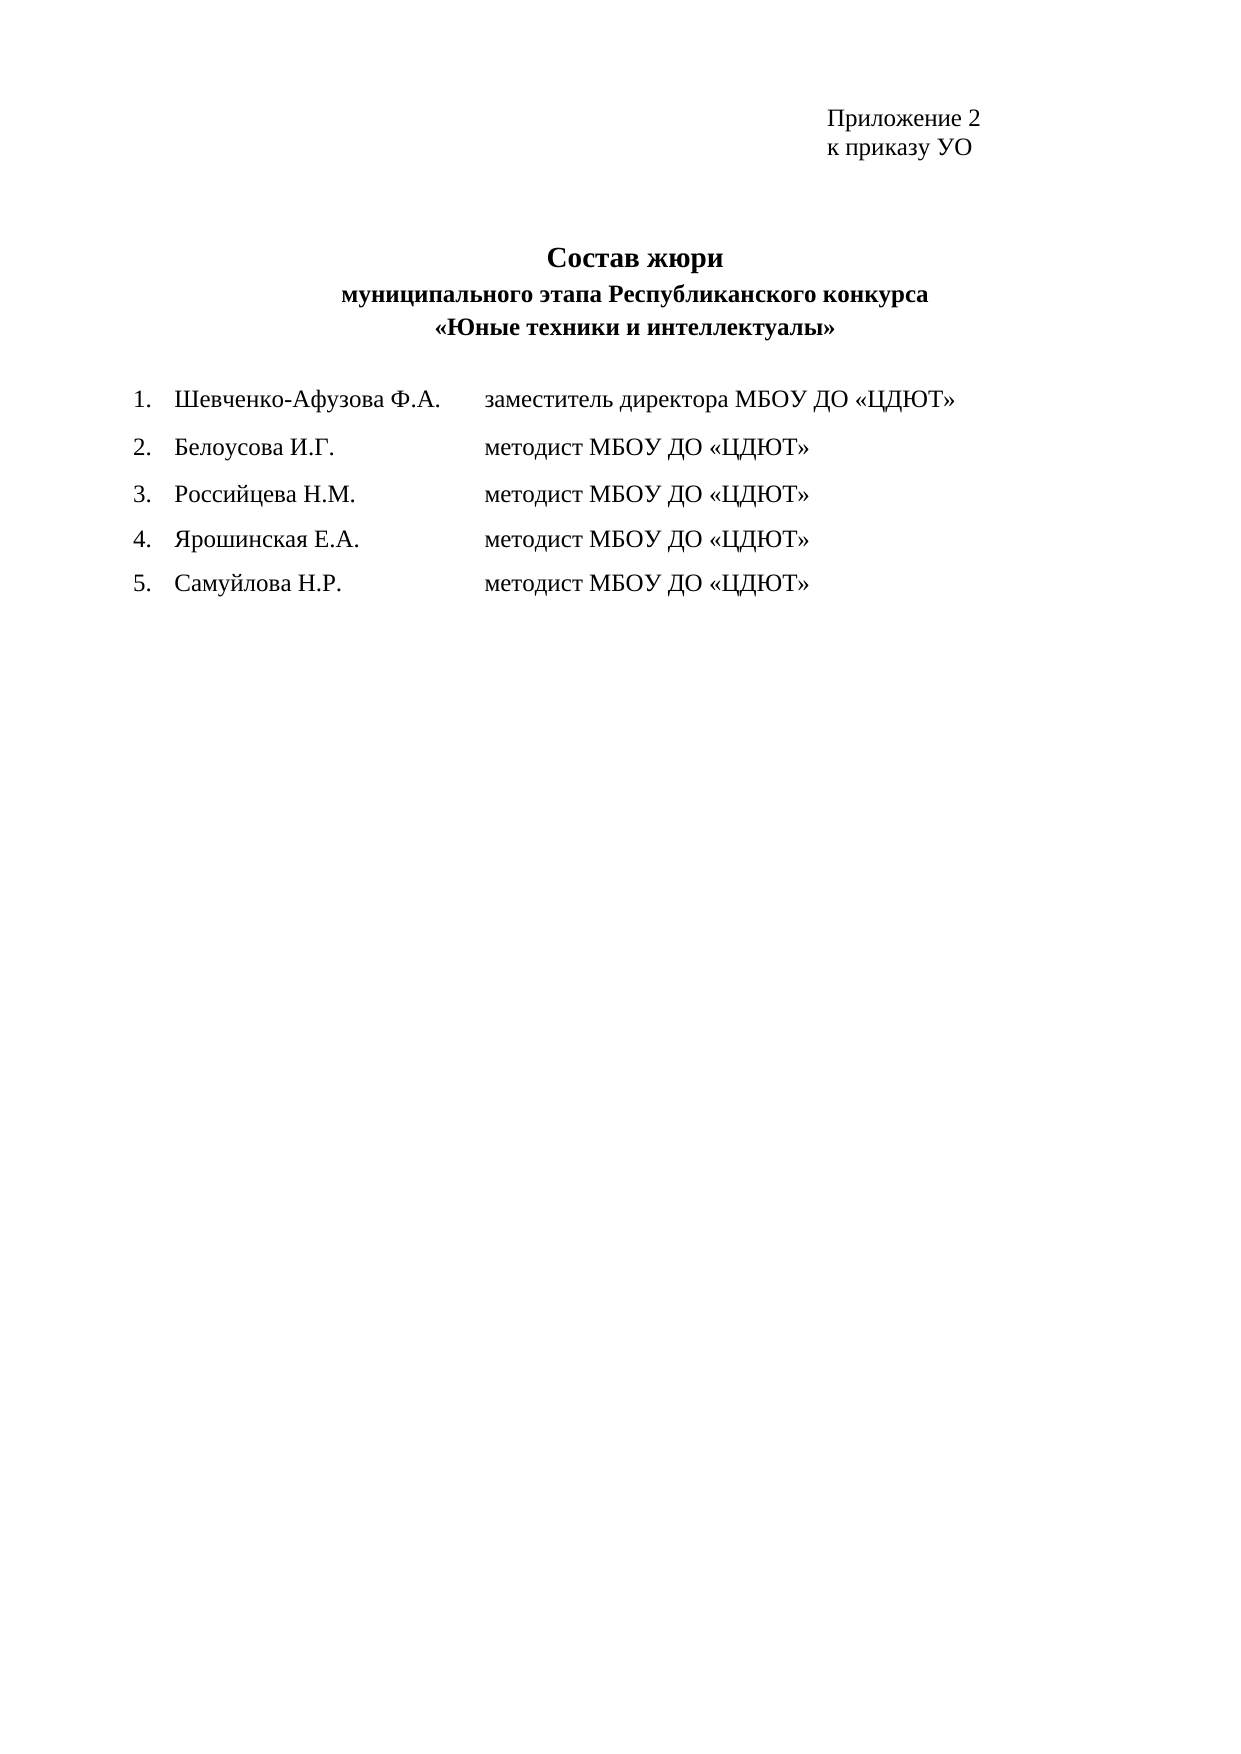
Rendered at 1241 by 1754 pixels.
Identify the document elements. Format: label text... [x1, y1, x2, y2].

text муниципального этапа Республиканского конкурса [118, 279, 1152, 308]
table_cell Белоусова И.Г. [163, 423, 473, 471]
table_cell 3. [122, 471, 163, 517]
text Состав жюри [118, 240, 1152, 274]
table_header заместитель директора МБОУ ДО «ЦДЮТ» [473, 374, 1096, 422]
text Приложение 2 [118, 103, 1152, 132]
table_header Шевченко-Афузова Ф.А. [163, 374, 473, 422]
text к приказу УО [118, 132, 1152, 161]
table_cell 5. [122, 561, 163, 604]
table_cell методист МБОУ ДО «ЦДЮТ» [473, 471, 1096, 517]
table_header 1. [122, 374, 163, 422]
table_cell Ярошинская Е.А. [163, 517, 473, 561]
table_cell 4. [122, 517, 163, 561]
table_cell методист МБОУ ДО «ЦДЮТ» [473, 423, 1096, 471]
table_cell Самуйлова Н.Р. [163, 561, 473, 604]
table_cell Российцева Н.М. [163, 471, 473, 517]
table_cell методист МБОУ ДО «ЦДЮТ» [473, 561, 1096, 604]
table_cell 2. [122, 423, 163, 471]
table_cell методист МБОУ ДО «ЦДЮТ» [473, 517, 1096, 561]
text «Юные техники и интеллектуалы» [118, 312, 1152, 341]
